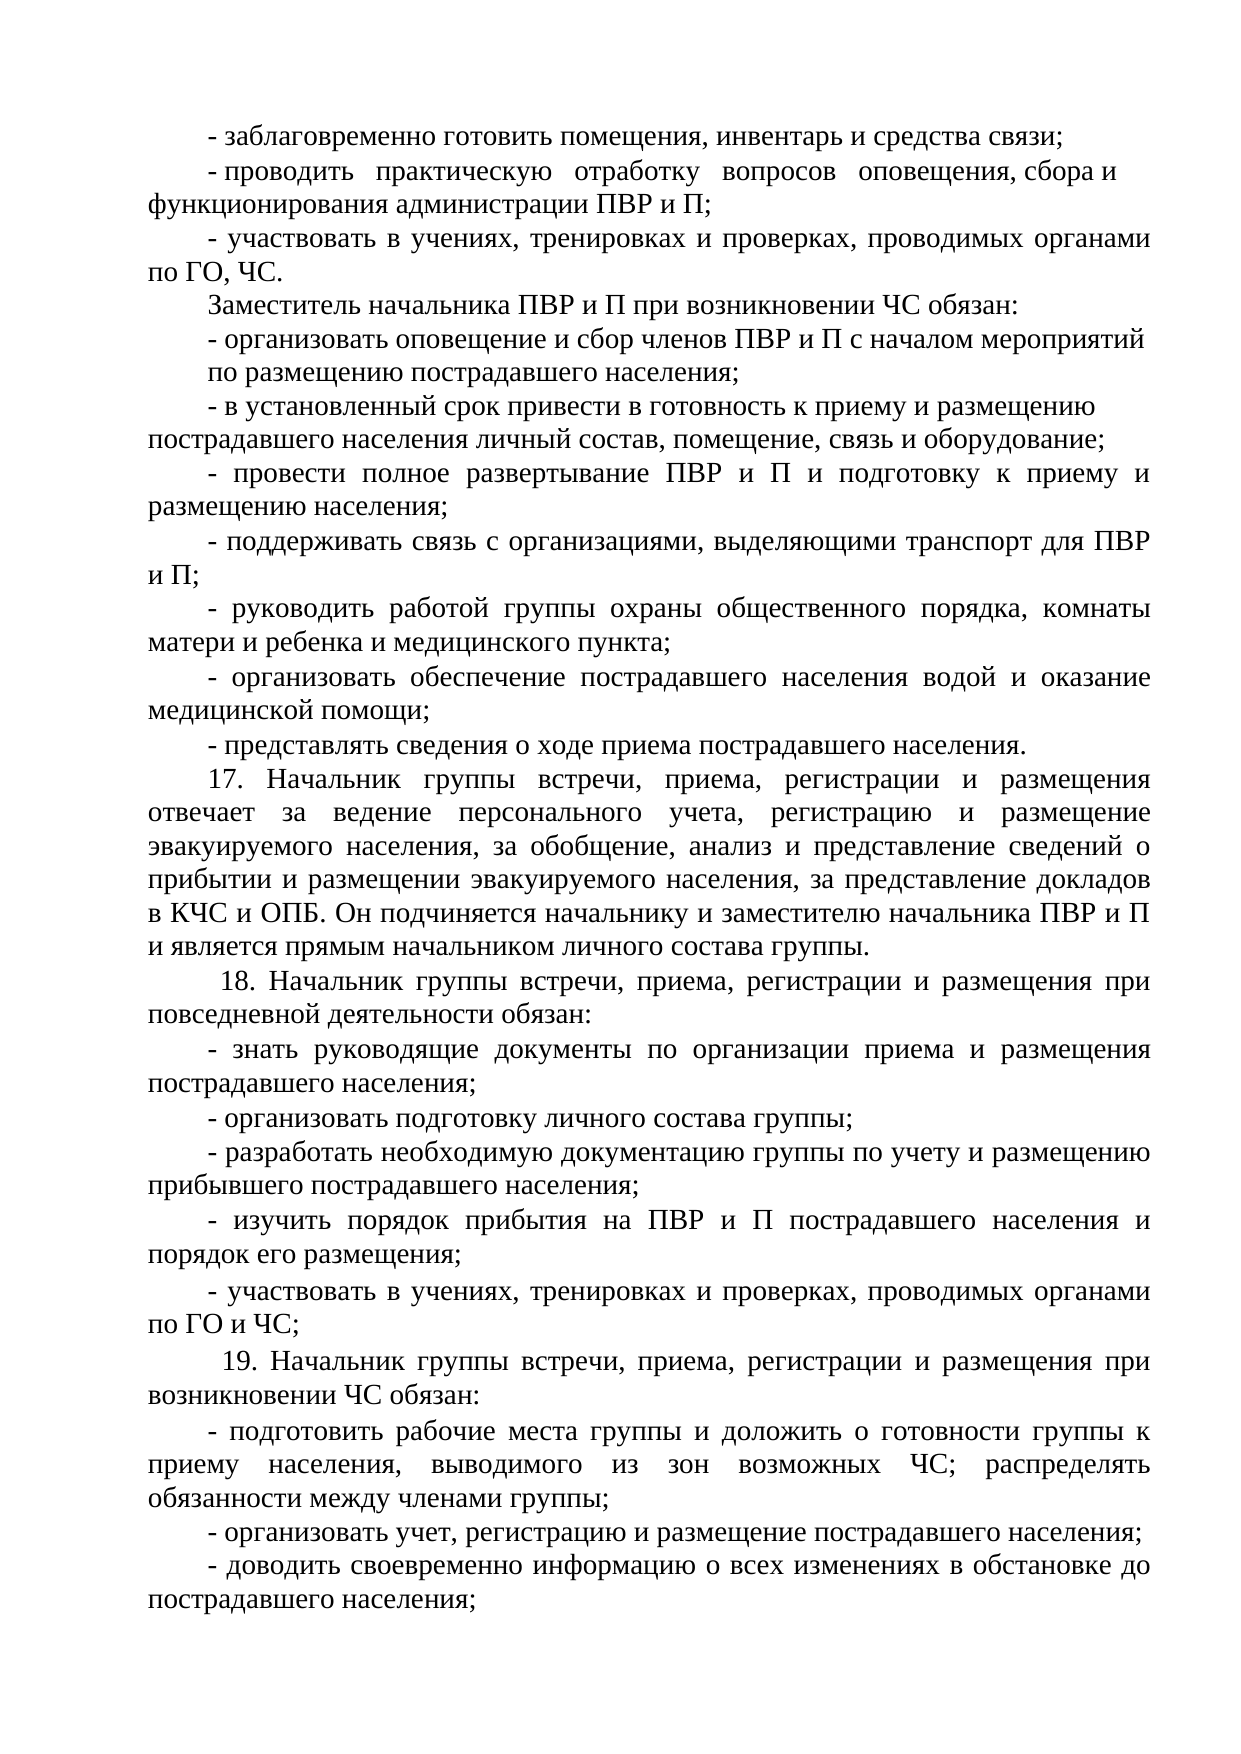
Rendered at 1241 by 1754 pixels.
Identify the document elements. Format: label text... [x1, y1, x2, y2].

text - доводить своевременно информацию о всех изменениях в обстановке до пострадавшего населения; [148, 1547, 1152, 1614]
text - разработать необходимую документацию группы по учету и размещению прибывшего пострадавшего населения; [148, 1134, 1152, 1201]
text 19. Начальник группы встречи, приема, регистрации и размещения при возникновении ЧС обязан: [148, 1343, 1152, 1411]
text по размещению пострадавшего населения; [148, 354, 1152, 388]
text - поддерживать связь с организациями, выделяющими транспорт для ПВР и П; [148, 523, 1152, 591]
text - в установленный срок привести в готовность к приему и размещению [148, 388, 1152, 421]
text - организовать подготовку личного состава группы; [148, 1100, 1152, 1133]
text - изучить порядок прибытия на ПВР и П пострадавшего населения и порядок его размещения; [148, 1202, 1152, 1269]
text - знать руководящие документы по организации приема и размещения пострадавшего населения; [148, 1031, 1152, 1098]
text пострадавшего населения личный состав, помещение, связь и оборудование; [148, 421, 1152, 455]
text - руководить работой группы охраны общественного порядка, комнаты матери и ребенка и медицинского пункта; [148, 591, 1152, 658]
text Заместитель начальника ПВР и П при возникновении ЧС обязан: [148, 287, 1152, 321]
text - подготовить рабочие места группы и доложить о готовности группы к приему населения, выводимого из зон возможных ЧС; распределять обязанности между членами группы; [148, 1413, 1152, 1513]
text - проводить практическую отработку вопросов оповещения, сбора и функционирования администрации ПВР и П; [148, 153, 1152, 220]
text - организовать обеспечение пострадавшего населения водой и оказание медицинской помощи; [148, 659, 1152, 726]
text - организовать оповещение и сбор членов ПВР и П с началом мероприятий [148, 321, 1152, 354]
text - участвовать в учениях, тренировках и проверках, проводимых органами по ГО, ЧС. [148, 220, 1152, 287]
text 18. Начальник группы встречи, приема, регистрации и размещения при повседневной деятельности обязан: [148, 963, 1152, 1030]
text 17. Начальник группы встречи, приема, регистрации и размещения отвечает за ведение персонального учета, регистрацию и размещение эвакуируемого населения, за обобщение, анализ и представление сведений о прибытии и размещении эвакуируемого населения, за представление докладов в КЧС и ОПБ. Он подчиняется начальнику и заместителю начальника ПВР и П и является прямым начальником личного состава группы. [148, 761, 1152, 962]
text - провести полное развертывание ПВР и П и подготовку к приему и размещению населения; [148, 455, 1152, 522]
text - заблаговременно готовить помещения, инвентарь и средства связи; [148, 118, 1152, 152]
text - участвовать в учениях, тренировках и проверках, проводимых органами по ГО и ЧС; [148, 1273, 1152, 1340]
text - представлять сведения о ходе приема пострадавшего населения. [148, 727, 1152, 761]
text - организовать учет, регистрацию и размещение пострадавшего населения; [148, 1514, 1152, 1547]
